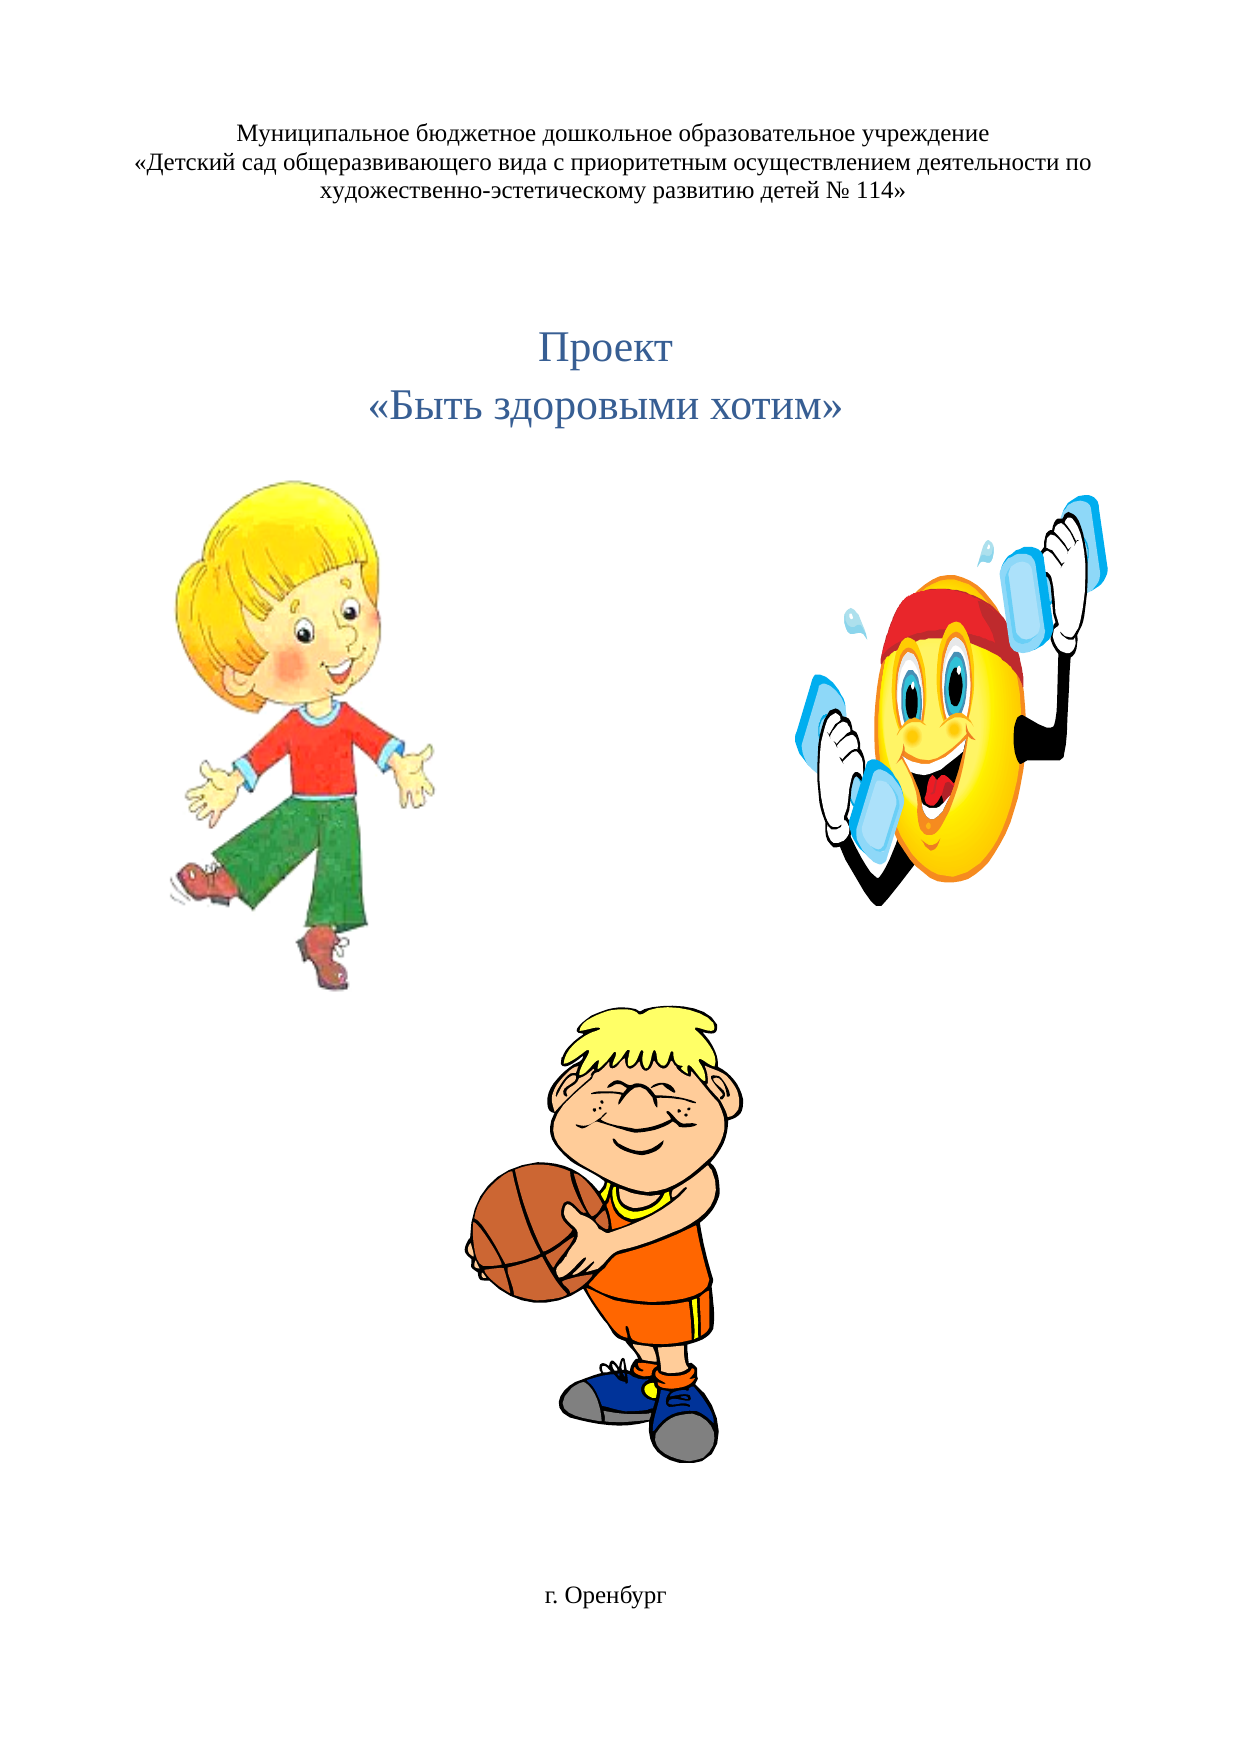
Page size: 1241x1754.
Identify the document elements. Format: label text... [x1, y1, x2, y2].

text Муниципальное бюджетное дошкольное образовательное учреждение [118, 118, 1107, 147]
text Проект [118, 321, 1093, 371]
picture [167, 475, 444, 996]
text г. Оренбург [118, 1580, 1093, 1609]
text «Детский сад общеразвивающего вида с приоритетным осуществлением деятельности по художественно-эстетическому развитию детей № 114» [118, 147, 1107, 204]
text «Быть здоровыми хотим» [118, 379, 1093, 429]
